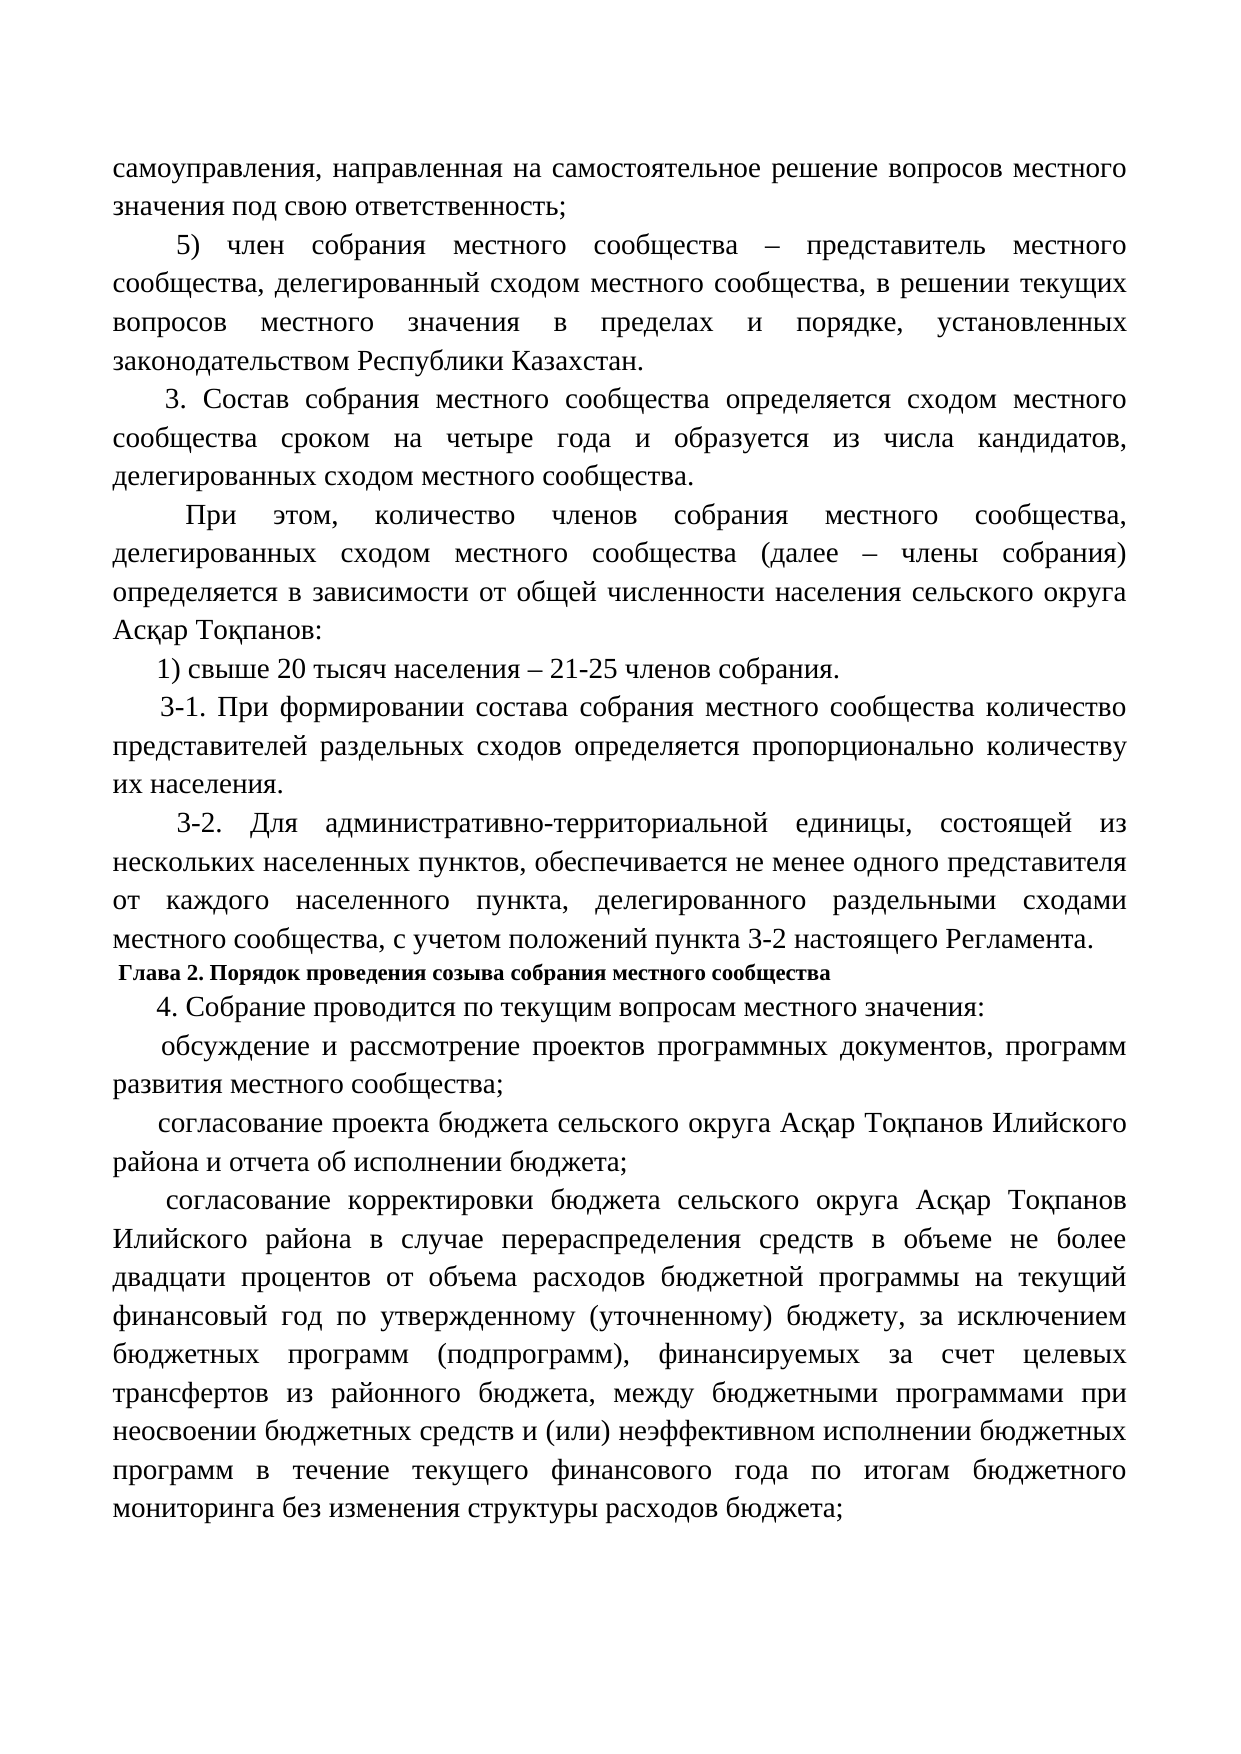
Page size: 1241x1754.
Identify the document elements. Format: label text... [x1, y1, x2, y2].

text 3. Состав собрания местного сообщества определяется сходом местного сообщества сроком на четыре года и образуется из числа кандидатов, делегированных сходом местного сообщества. [112, 381, 1128, 492]
text согласование корректировки бюджета сельского округа Асқар Тоқпанов Илийского района в случае перераспределения средств в объеме не более двадцати процентов от объема расходов бюджетной программы на текущий финансовый год по утвержденному (уточненному) бюджету, за исключением бюджетных программ (подпрограмм), финансируемых за счет целевых трансфертов из районного бюджета, между бюджетными программами при неосвоении бюджетных средств и (или) неэффективном исполнении бюджетных программ в течение текущего финансового года по итогам бюджетного мониторинга без изменения структуры расходов бюджета; [112, 1182, 1128, 1524]
text 4. Собрание проводится по текущим вопросам местного значения: [112, 989, 1128, 1023]
text 1) свыше 20 тысяч населения – 21-25 членов собрания. [112, 651, 1128, 684]
text При этом, количество членов собрания местного сообщества, делегированных сходом местного сообщества (далее – члены собрания) определяется в зависимости от общей численности населения сельского округа Асқар Тоқпанов: [112, 497, 1128, 646]
text обсуждение и рассмотрение проектов программных документов, программ развития местного сообщества; [112, 1028, 1128, 1100]
text 5) член собрания местного сообщества – представитель местного сообщества, делегированный сходом местного сообщества, в решении текущих вопросов местного значения в пределах и порядке, установленных законодательством Республики Казахстан. [112, 227, 1128, 376]
text согласование проекта бюджета сельского округа Асқар Тоқпанов Илийского района и отчета об исполнении бюджета; [112, 1105, 1128, 1177]
text 3-2. Для административно-территориальной единицы, состоящей из нескольких населенных пунктов, обеспечивается не менее одного представителя от каждого населенного пункта, делегированного раздельными сходами местного сообщества, с учетом положений пункта 3-2 настоящего Регламента. [112, 805, 1128, 954]
text Глава 2. Порядок проведения созыва собрания местного сообщества [112, 959, 1128, 986]
text 3-1. При формировании состава собрания местного сообщества количество представителей раздельных сходов определяется пропорционально количеству их населения. [112, 689, 1128, 800]
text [112, 150, 1128, 222]
